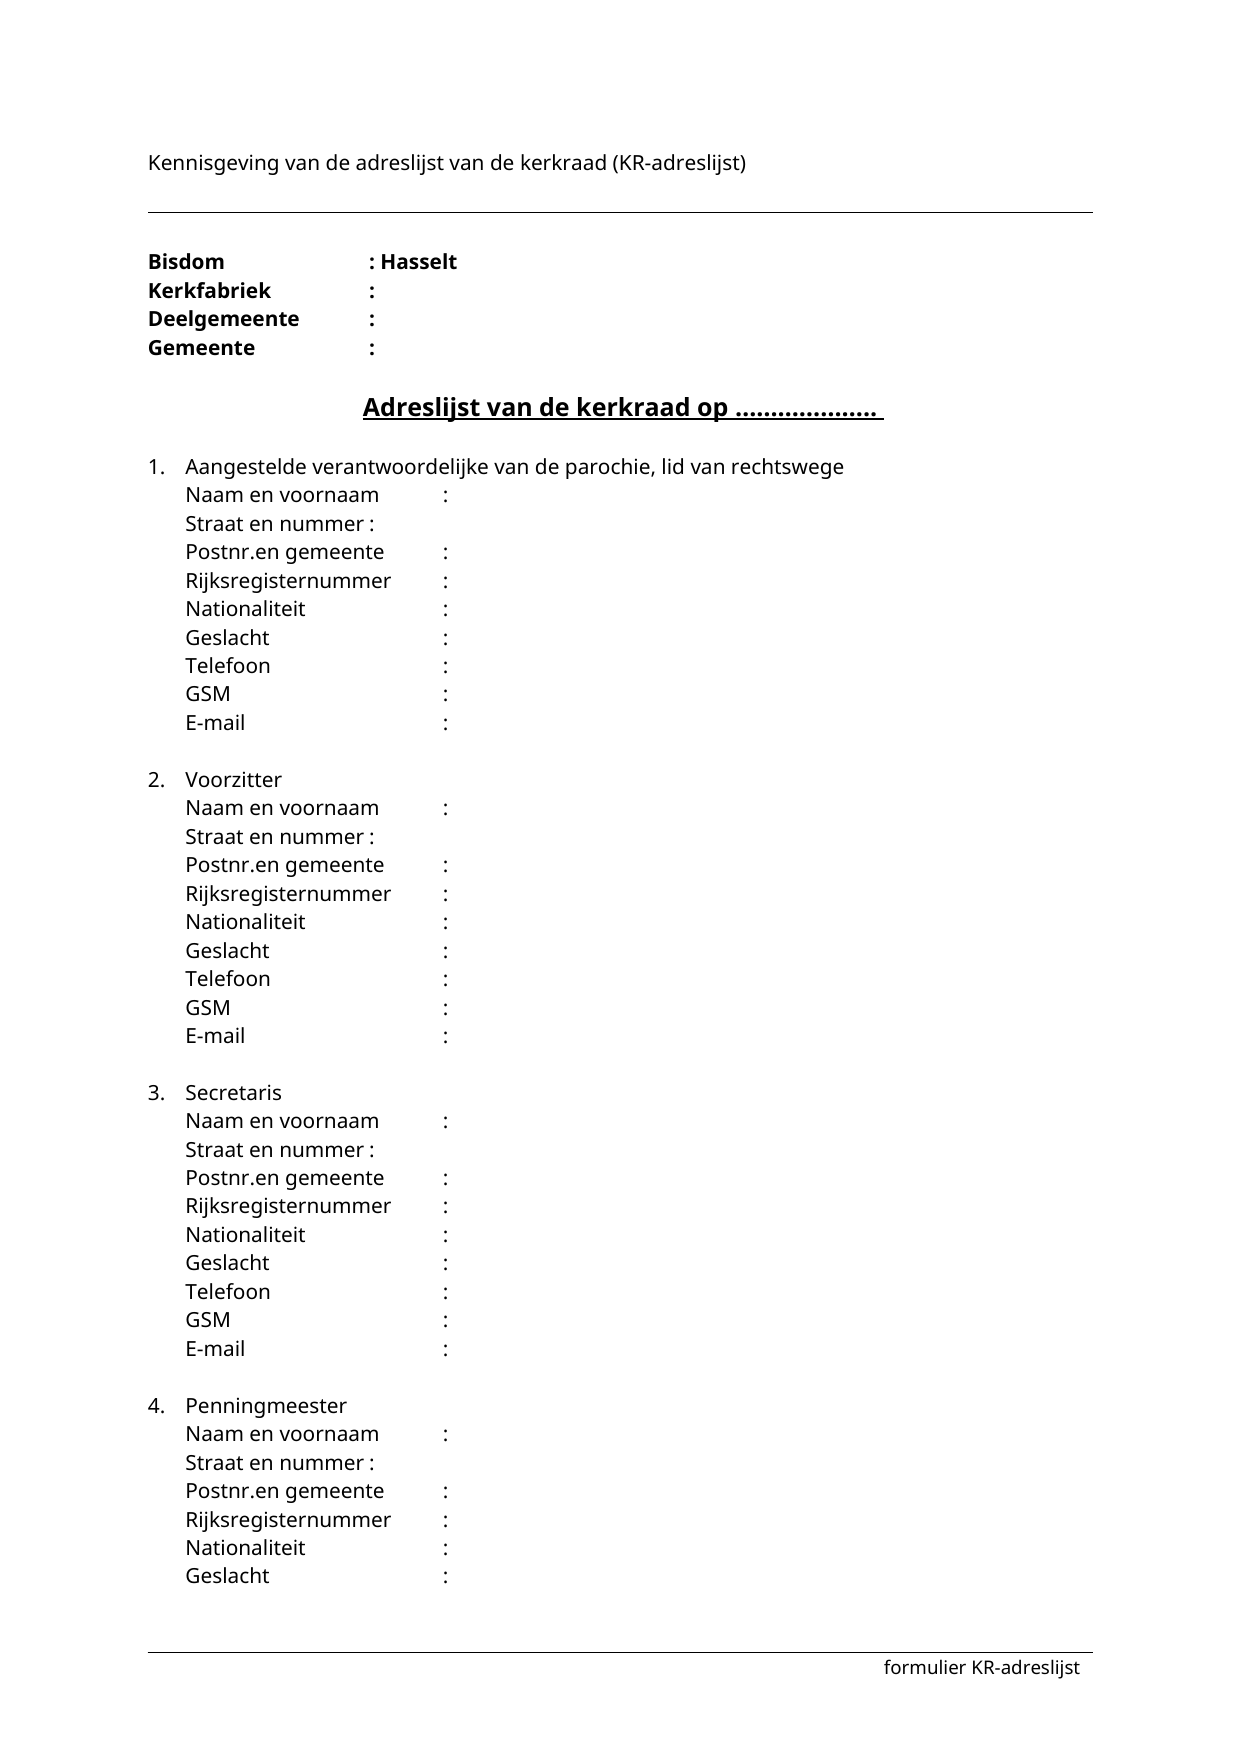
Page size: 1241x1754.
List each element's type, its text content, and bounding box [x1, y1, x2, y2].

text Bisdom : Hasselt [148, 247, 1093, 276]
text Kerkfabriek : [148, 276, 1093, 304]
list Secretaris Naam en voornaam : Straat en nummer : Postnr.en gemeente : Rijksregisternummer : [148, 1078, 1093, 1220]
text Geslacht : [185, 623, 1093, 651]
text Kennisgeving van de adreslijst van de kerkraad (KR-adreslijst) [148, 148, 1093, 176]
text Nationaliteit : [185, 1533, 1093, 1562]
text Nationaliteit : [185, 1220, 1093, 1248]
text Nationaliteit : [185, 907, 1093, 936]
text Geslacht : [185, 1562, 1093, 1590]
text E-mail : [185, 708, 1093, 765]
text Gemeente : [148, 333, 1093, 361]
text Nationaliteit : [185, 594, 1093, 623]
text Geslacht : [185, 936, 1093, 964]
text Telefoon : GSM : [185, 1277, 1093, 1334]
text Deelgemeente : [148, 304, 1093, 333]
text Adreslijst van de kerkraad op ……………….. [148, 389, 1093, 423]
list Voorzitter Naam en voornaam : Straat en nummer : Postnr.en gemeente : Rijksregisternummer : [148, 765, 1093, 907]
text E-mail : [185, 1334, 1093, 1391]
text Telefoon : GSM : [185, 651, 1093, 708]
text Geslacht : [185, 1248, 1093, 1277]
list Penningmeester Naam en voornaam : Straat en nummer : Postnr.en gemeente : Rijksregisternummer : [148, 1391, 1093, 1533]
list Aangestelde verantwoordelijke van de parochie, lid van rechtswege Naam en voornaam : Straat en nummer : Postnr.en gemeente : Rijksregisternummer : [148, 452, 1093, 594]
text Telefoon : GSM : [185, 964, 1093, 1021]
text E-mail : [185, 1021, 1093, 1049]
